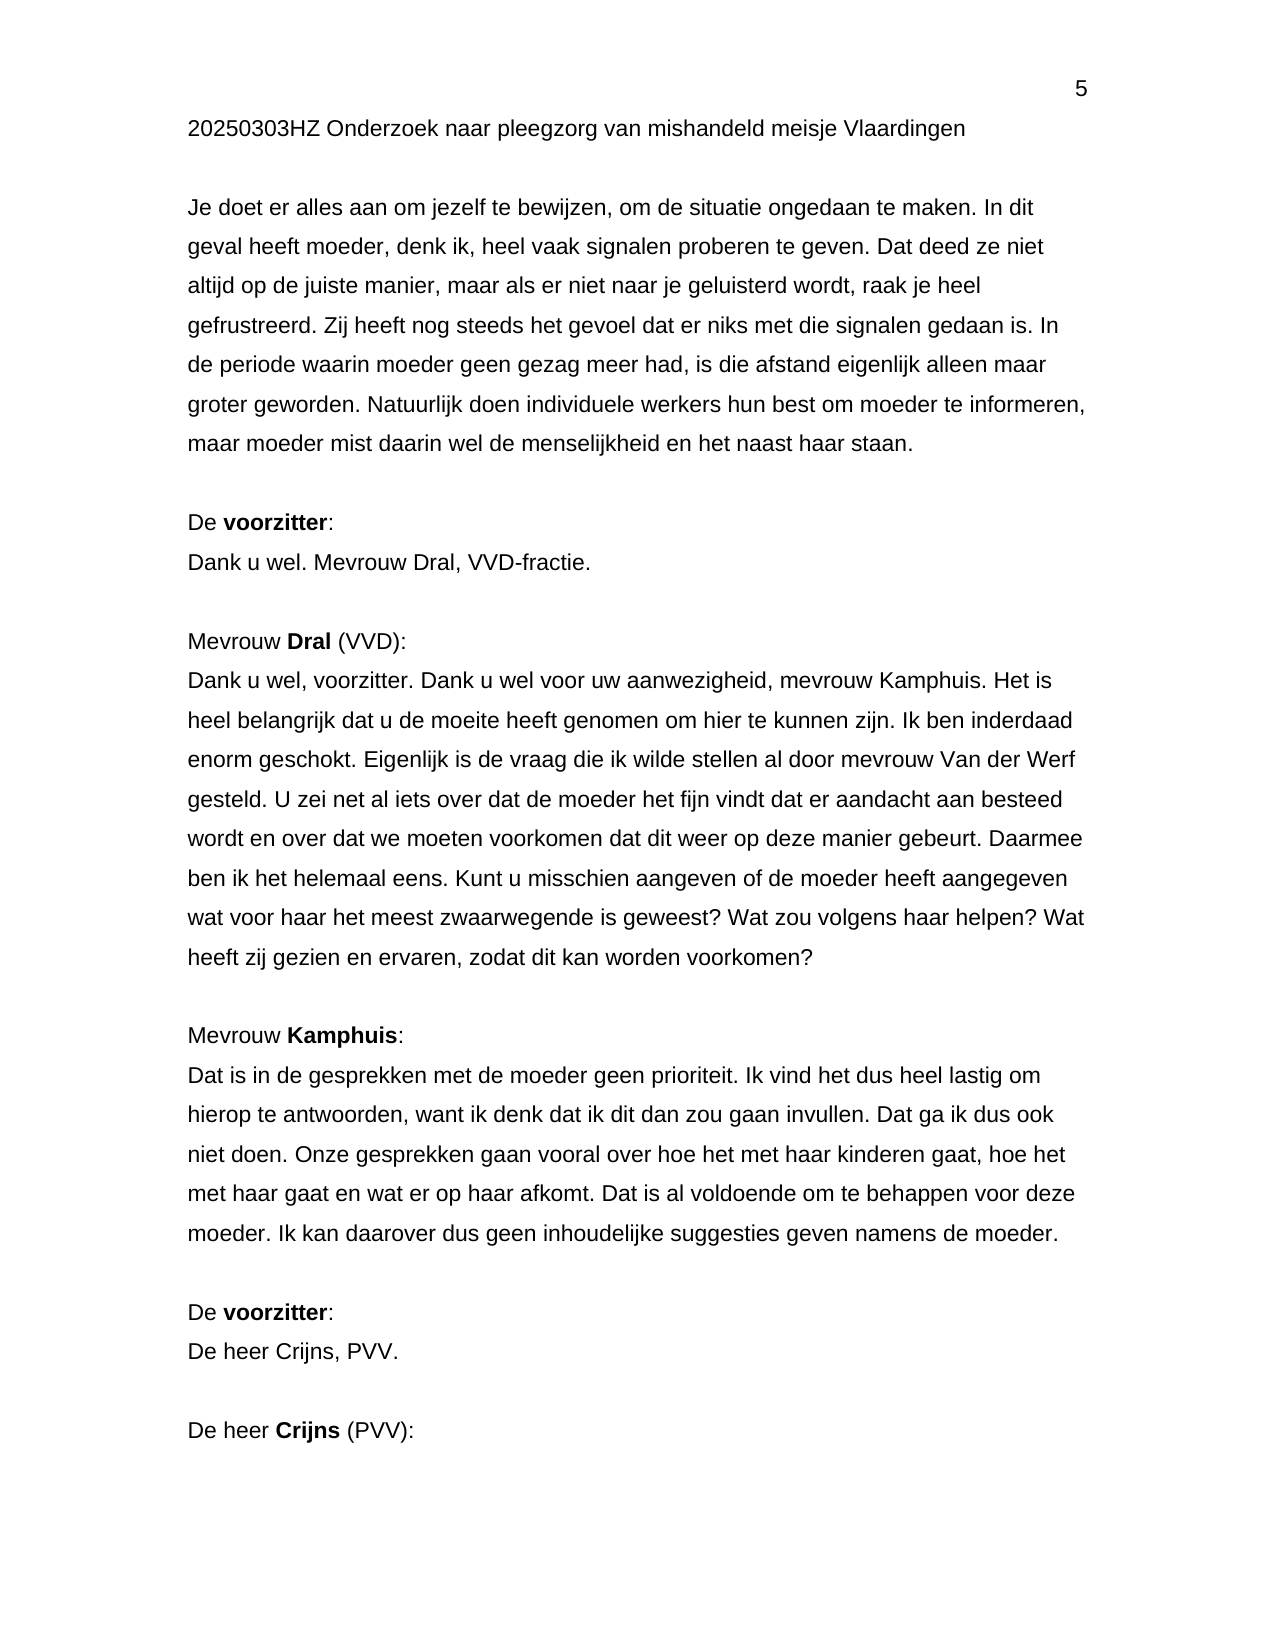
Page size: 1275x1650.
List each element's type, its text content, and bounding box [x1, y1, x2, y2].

text Dat is in de gesprekken met de moeder geen prioriteit. Ik vind het dus heel lastig om hierop te antwoorden, want ik denk dat ik dit dan zou gaan invullen. Dat ga ik dus ook niet doen. Onze gesprekken gaan vooral over hoe het met haar kinderen gaat, hoe het met haar gaat en wat er op haar afkomt. Dat is al voldoende om te behappen voor deze moeder. Ik kan daarover dus geen inhoudelijke suggesties geven namens de moeder. [187, 1062, 1087, 1246]
text Dank u wel. Mevrouw Dral, VVD-fractie. [187, 549, 1087, 575]
text Mevrouw Kamphuis: [187, 1022, 1087, 1049]
text De voorzitter: [187, 1299, 1087, 1325]
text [187, 193, 1087, 457]
text De heer Crijns, PVV. [187, 1338, 1087, 1365]
text Dank u wel, voorzitter. Dank u wel voor uw aanwezigheid, mevrouw Kamphuis. Het is heel belangrijk dat u de moeite heeft genomen om hier te kunnen zijn. Ik ben inderdaad enorm geschokt. Eigenlijk is de vraag die ik wilde stellen al door mevrouw Van der Werf gesteld. U zei net al iets over dat de moeder het fijn vindt dat er aandacht aan besteed wordt en over dat we moeten voorkomen dat dit weer op deze manier gebeurt. Daarmee ben ik het helemaal eens. Kunt u misschien aangeven of de moeder heeft aangegeven wat voor haar het meest zwaarwegende is geweest? Wat zou volgens haar helpen? Wat heeft zij gezien en ervaren, zodat dit kan worden voorkomen? [187, 667, 1087, 970]
text De voorzitter: [187, 509, 1087, 536]
text Mevrouw Dral (VVD): [187, 628, 1087, 654]
text De heer Crijns (PVV): [187, 1417, 1087, 1444]
